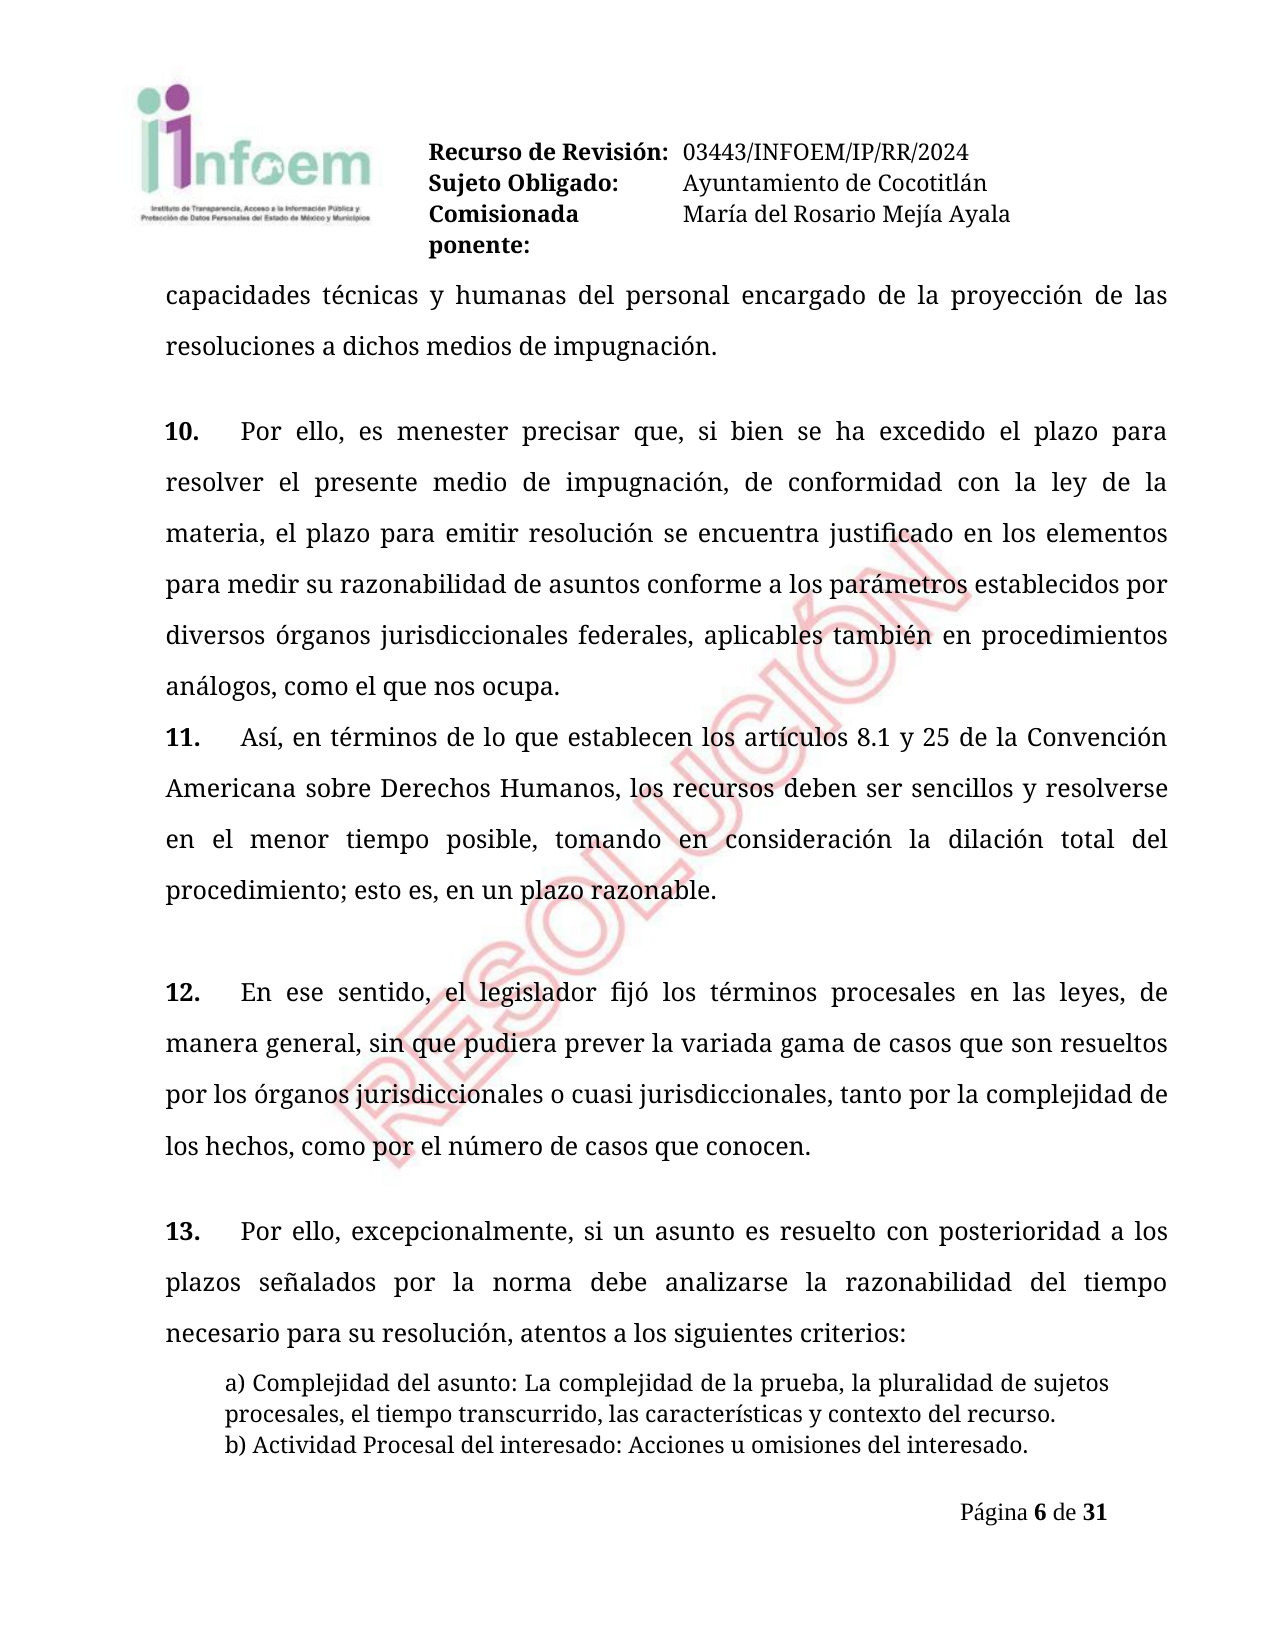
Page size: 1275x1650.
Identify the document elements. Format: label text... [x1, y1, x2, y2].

text b) Actividad Procesal del interesado: Acciones u omisiones del interesado. [224, 1429, 1110, 1460]
list Por ello, es menester precisar que, si bien se ha excedido el plazo para resolver el presente medio de impugnación, de conformidad con la ley de la materia, el plazo para emitir resolución se encuentra justificado en los elementos para medir su razonabilidad de asuntos conforme a los parámetros establecidos por diversos órganos jurisdiccionales federales, aplicables también en procedimientos análogos, como el que nos ocupa. [164, 414, 1169, 703]
list En ese sentido, el legislador fijó los términos procesales en las leyes, de manera general, sin que pudiera prever la variada gama de casos que son resueltos por los órganos jurisdiccionales o cuasi jurisdiccionales, tanto por la complejidad de los hechos, como por el número de casos que conocen. [165, 975, 1169, 1162]
list Por ello, excepcionalmente, si un asunto es resuelto con posterioridad a los plazos señalados por la norma debe analizarse la razonabilidad del tiempo necesario para su resolución, atentos a los siguientes criterios: [165, 1213, 1169, 1349]
text a) Complejidad del asunto: La complejidad de la prueba, la pluralidad de sujetos procesales, el tiempo transcurrido, las características y contexto del recurso. [224, 1366, 1110, 1429]
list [165, 277, 1169, 363]
picture [22, 26, 1251, 1627]
list Así, en términos de lo que establecen los artículos 8.1 y 25 de la Convención Americana sobre Derechos Humanos, los recursos deben ser sencillos y resolverse en el menor tiempo posible, tomando en consideración la dilación total del procedimiento; esto es, en un plazo razonable. [165, 720, 1169, 907]
